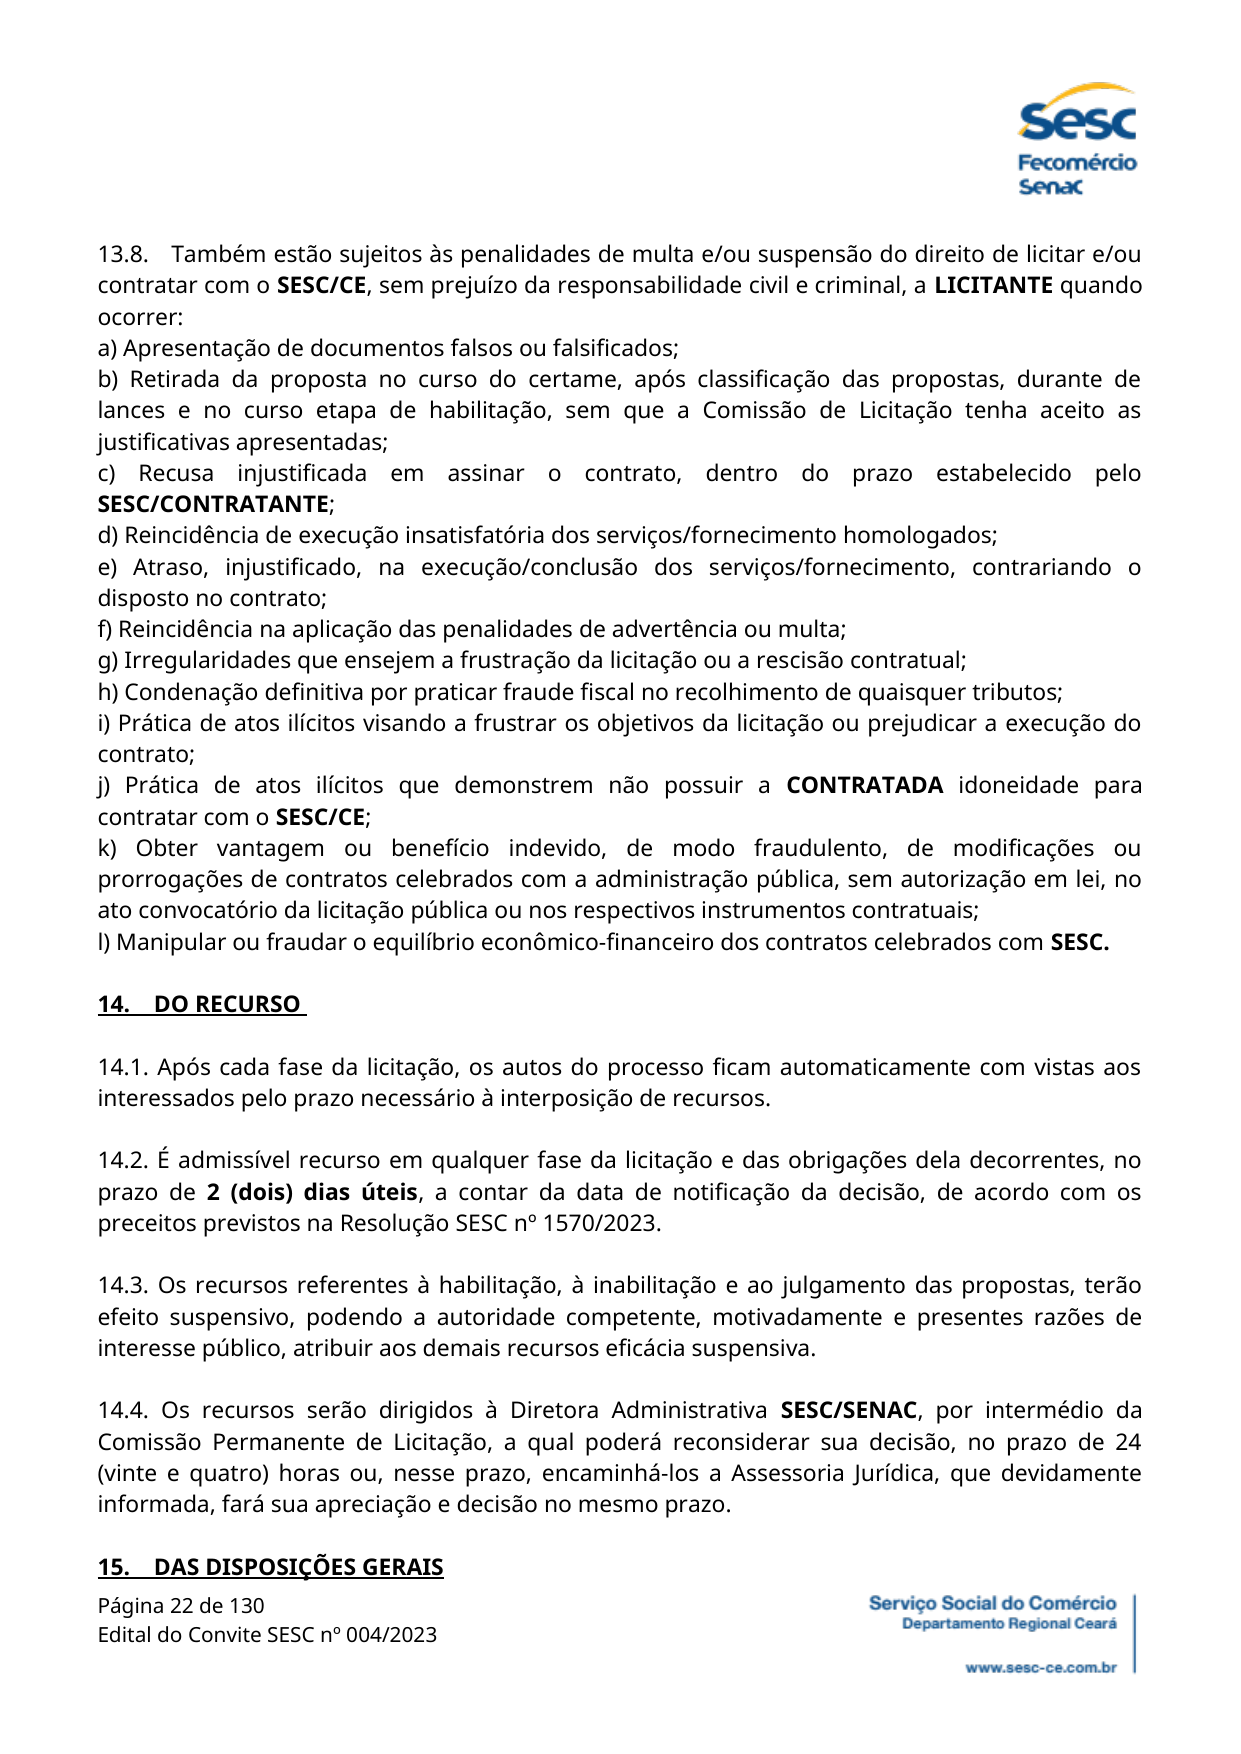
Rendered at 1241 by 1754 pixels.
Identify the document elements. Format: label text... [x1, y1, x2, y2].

text 14.4. Os recursos serão dirigidos à Diretora Administrativa SESC/SENAC, por intermédio da Comissão Permanente de Licitação, a qual poderá reconsiderar sua decisão, no prazo de 24 (vinte e quatro) horas ou, nesse prazo, encaminhá-los a Assessoria Jurídica, que devidamente informada, fará sua apreciação e decisão no mesmo prazo. [97, 1394, 1143, 1519]
text l) Manipular ou fraudar o equilíbrio econômico-financeiro dos contratos celebrados com SESC. [97, 926, 1143, 957]
text a) Apresentação de documentos falsos ou falsificados; [97, 332, 1143, 363]
text 13.8. Também estão sujeitos às penalidades de multa e/ou suspensão do direito de licitar e/ou contratar com o SESC/CE, sem prejuízo da responsabilidade civil e criminal, a LICITANTE quando ocorrer: [97, 238, 1143, 332]
text h) Condenação definitiva por praticar fraude fiscal no recolhimento de quaisquer tributos; [97, 676, 1143, 707]
text e) Atraso, injustificado, na execução/conclusão dos serviços/fornecimento, contrariando o disposto no contrato; [97, 551, 1143, 613]
text f) Reincidência na aplicação das penalidades de advertência ou multa; [97, 613, 1143, 644]
text c) Recusa injustificada em assinar o contrato, dentro do prazo estabelecido pelo SESC/CONTRATANTE; [97, 457, 1143, 519]
text 14.1. Após cada fase da licitação, os autos do processo ficam automaticamente com vistas aos interessados pelo prazo necessário à interposição de recursos. [97, 1051, 1143, 1113]
text g) Irregularidades que ensejem a frustração da licitação ou a rescisão contratual; [97, 644, 1143, 676]
text 15. DAS DISPOSIÇÕES GERAIS [97, 1551, 1143, 1582]
text 14. DO RECURSO [97, 988, 1143, 1019]
text 14.2. É admissível recurso em qualquer fase da licitação e das obrigações dela decorrentes, no prazo de 2 (dois) dias úteis, a contar da data de notificação da decisão, de acordo com os preceitos previstos na Resolução SESC nº 1570/2023. [97, 1144, 1143, 1238]
text d) Reincidência de execução insatisfatória dos serviços/fornecimento homologados; [97, 519, 1143, 551]
text i) Prática de atos ilícitos visando a frustrar os objetivos da licitação ou prejudicar a execução do contrato; [97, 707, 1143, 769]
text j) Prática de atos ilícitos que demonstrem não possuir a CONTRATADA idoneidade para contratar com o SESC/CE; [97, 769, 1143, 832]
text k) Obter vantagem ou benefício indevido, de modo fraudulento, de modificações ou prorrogações de contratos celebrados com a administração pública, sem autorização em lei, no ato convocatório da licitação pública ou nos respectivos instrumentos contratuais; [97, 832, 1143, 926]
text b) Retirada da proposta no curso do certame, após classificação das propostas, durante de lances e no curso etapa de habilitação, sem que a Comissão de Licitação tenha aceito as justificativas apresentadas; [97, 363, 1143, 457]
text 14.3. Os recursos referentes à habilitação, à inabilitação e ao julgamento das propostas, terão efeito suspensivo, podendo a autoridade competente, motivadamente e presentes razões de interesse público, atribuir aos demais recursos eficácia suspensiva. [97, 1269, 1143, 1363]
